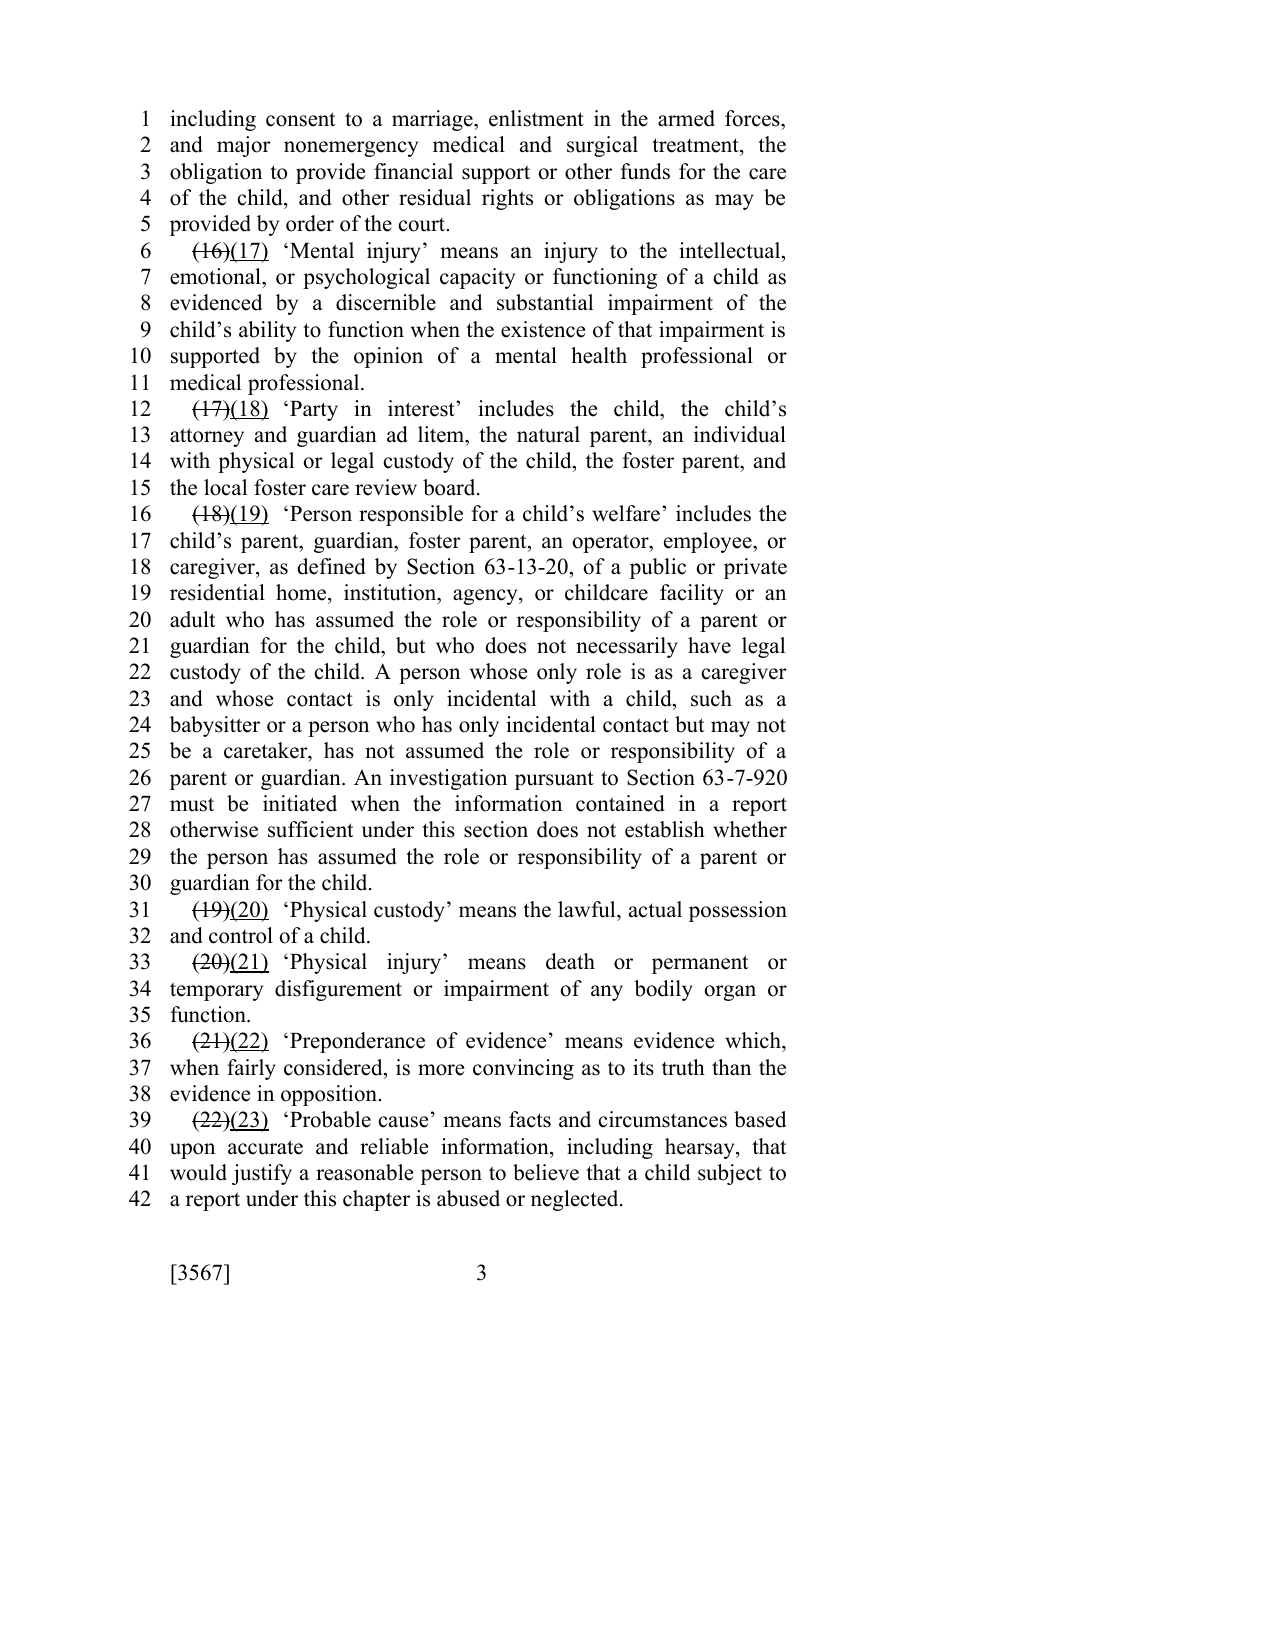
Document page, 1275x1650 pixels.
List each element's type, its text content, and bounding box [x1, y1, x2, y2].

text (21)(22) ‘Preponderance of evidence’ means evidence which, when fairly considered, is more convincing as to its truth than the evidence in opposition. [169, 1027, 787, 1106]
text (19)(20) ‘Physical custody’ means the lawful, actual possession and control of a child. [169, 896, 787, 948]
text (16)(17) ‘Mental injury’ means an injury to the intellectual, emotional, or psychological capacity or functioning of a child as evidenced by a discernible and substantial impairment of the child’s ability to function when the existence of that impairment is supported by the opinion of a mental health professional or medical professional. [169, 237, 787, 395]
text (17)(18) ‘Party in interest’ includes the child, the child’s attorney and guardian ad litem, the natural parent, an individual with physical or legal custody of the child, the foster parent, and the local foster care review board. [169, 395, 787, 500]
text (20)(21) ‘Physical injury’ means death or permanent or temporary disfigurement or impairment of any bodily organ or function. [169, 948, 787, 1027]
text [169, 105, 787, 237]
text (22)(23) ‘Probable cause’ means facts and circumstances based upon accurate and reliable information, including hearsay, that would justify a reasonable person to believe that a child subject to a report under this chapter is abused or neglected. [169, 1106, 787, 1212]
text (18)(19) ‘Person responsible for a child’s welfare’ includes the child’s parent, guardian, foster parent, an operator, employee, or caregiver, as defined by Section 63-13-20, of a public or private residential home, institution, agency, or childcare facility or an adult who has assumed the role or responsibility of a parent or guardian for the child, but who does not necessarily have legal custody of the child. A person whose only role is as a caregiver and whose contact is only incidental with a child, such as a babysitter or a person who has only incidental contact but may not be a caretaker, has not assumed the role or responsibility of a parent or guardian. An investigation pursuant to Section 63-7-920 must be initiated when the information contained in a report otherwise sufficient under this section does not establish whether the person has assumed the role or responsibility of a parent or guardian for the child. [169, 500, 787, 896]
